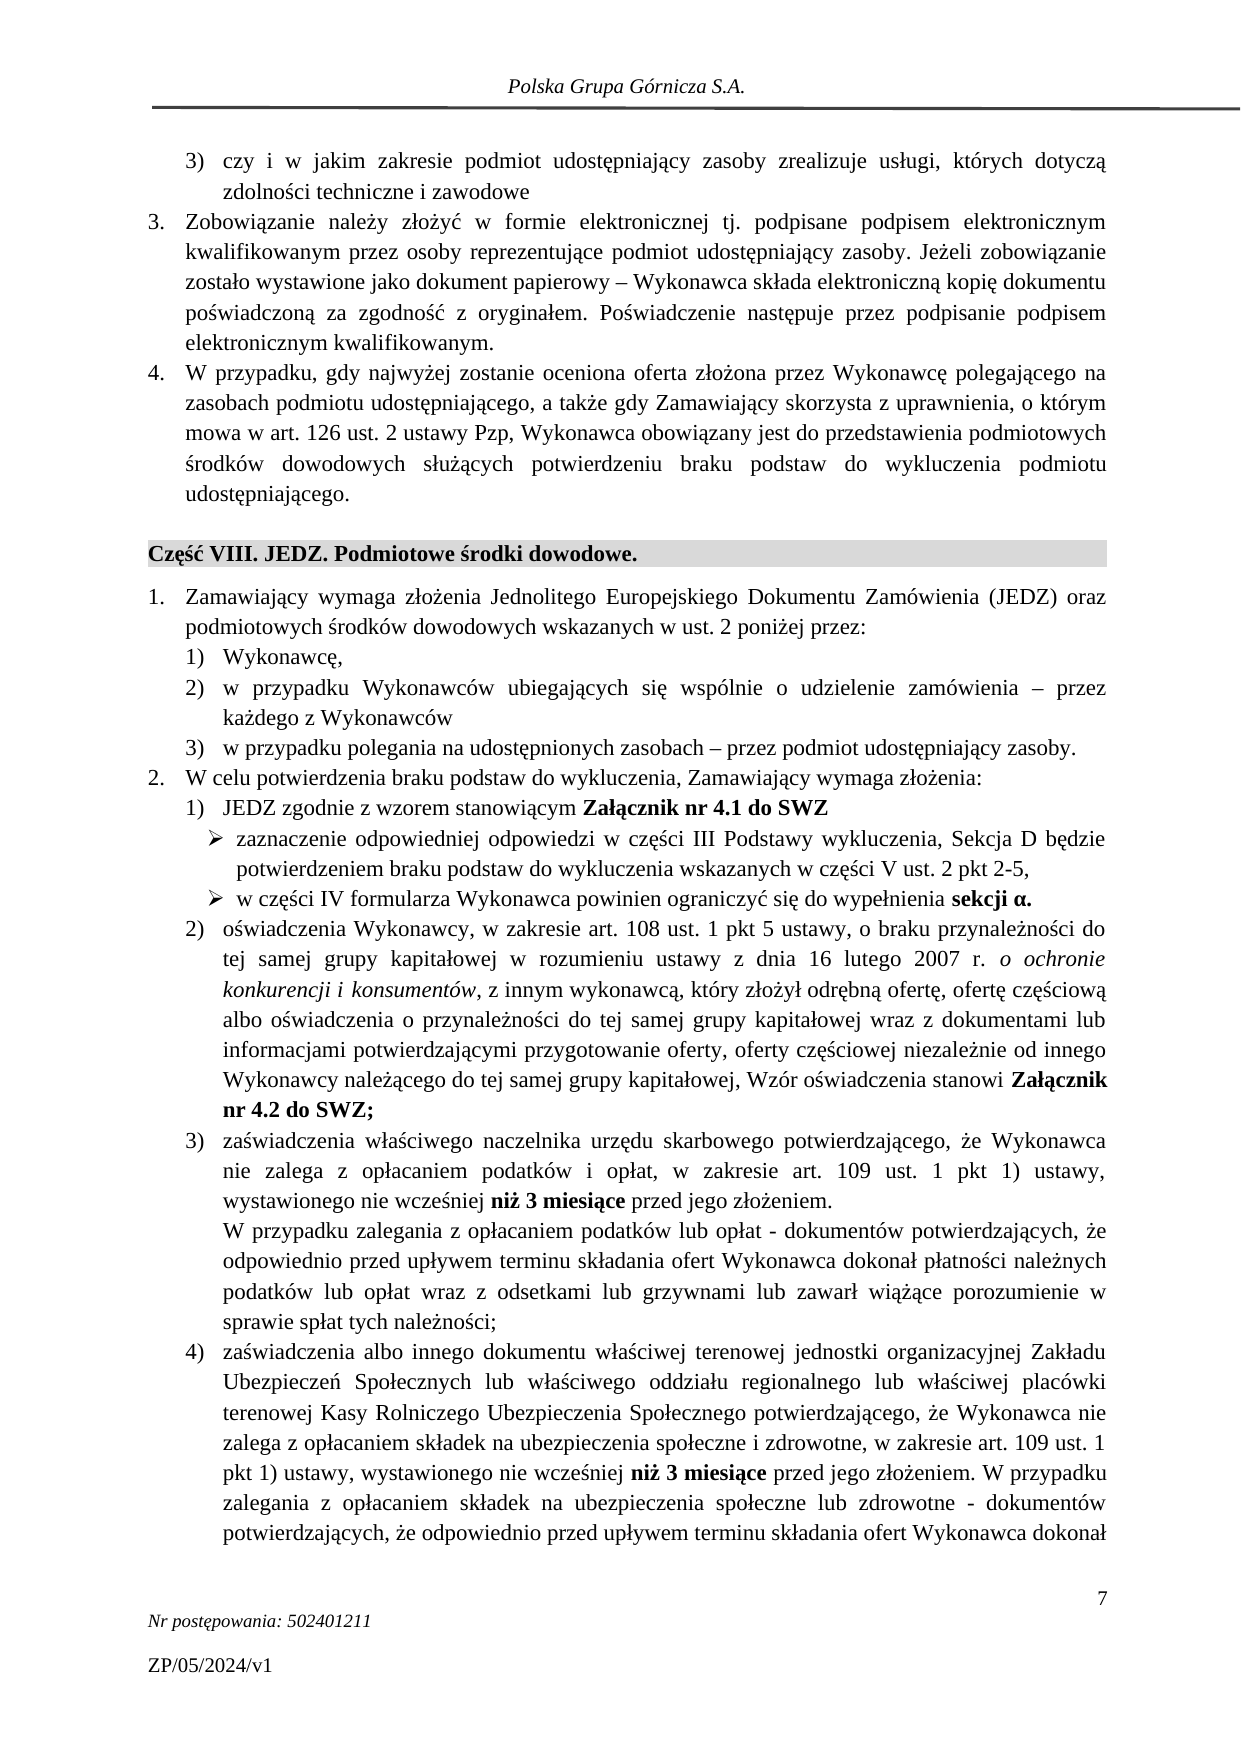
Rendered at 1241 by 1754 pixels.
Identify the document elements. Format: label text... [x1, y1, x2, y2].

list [185, 1338, 1107, 1546]
list W celu potwierdzenia braku podstaw do wykluczenia, Zamawiający wymaga złożenia: [148, 764, 1107, 791]
list w części IV formularza Wykonawca powinien ograniczyć się do wypełnienia sekcji α. [207, 885, 1107, 911]
list W przypadku, gdy najwyżej zostanie oceniona oferta złożona przez Wykonawcę polegającego na zasobach podmiotu udostępniającego, a także gdy Zamawiający skorzysta z uprawnienia, o którym mowa w art. 126 ust. 2 ustawy Pzp, Wykonawca obowiązany jest do przedstawienia podmiotowych środków dowodowych służących potwierdzeniu braku podstaw do wykluczenia podmiotu udostępniającego. [148, 359, 1107, 506]
list Wykonawcę, [185, 643, 1107, 670]
list Zamawiający wymaga złożenia Jednolitego Europejskiego Dokumentu Zamówienia (JEDZ) oraz podmiotowych środków dowodowych wskazanych w ust. 2 poniżej przez: [148, 583, 1107, 639]
list zaznaczenie odpowiedniej odpowiedzi w części III Podstawy wykluczenia, Sekcja D będzie potwierdzeniem braku podstaw do wykluczenia wskazanych w części V ust. 2 pkt 2-5, [207, 825, 1107, 881]
list W przypadku zalegania z opłacaniem podatków lub opłat - dokumentów potwierdzających, że odpowiednio przed upływem terminu składania ofert Wykonawca dokonał płatności należnych podatków lub opłat wraz z odsetkami lub grzywnami lub zawarł wiążące porozumienie w sprawie spłat tych należności; [223, 1217, 1107, 1334]
list oświadczenia Wykonawcy, w zakresie art. 108 ust. 1 pkt 5 ustawy, o braku przynależności do tej samej grupy kapitałowej w rozumieniu ustawy z dnia 16 lutego 2007 r. o ochronie konkurencji i konsumentów, z innym wykonawcą, który złożył odrębną ofertę, ofertę częściową albo oświadczenia o przynależności do tej samej grupy kapitałowej wraz z dokumentami lub informacjami potwierdzającymi przygotowanie oferty, oferty częściowej niezależnie od innego Wykonawcy należącego do tej samej grupy kapitałowej, Wzór oświadczenia stanowi Załącznik nr 4.2 do SWZ; [185, 915, 1107, 1123]
subtitle Część VIII. JEDZ. Podmiotowe środki dowodowe. [148, 540, 1107, 567]
list czy i w jakim zakresie podmiot udostępniający zasoby zrealizuje usługi, których dotyczą zdolności techniczne i zawodowe [185, 148, 1107, 204]
list w przypadku Wykonawców ubiegających się wspólnie o udzielenie zamówienia – przez każdego z Wykonawców [185, 674, 1107, 730]
list Zobowiązanie należy złożyć w formie elektronicznej tj. podpisane podpisem elektronicznym kwalifikowanym przez osoby reprezentujące podmiot udostępniający zasoby. Jeżeli zobowiązanie zostało wystawione jako dokument papierowy – Wykonawca składa elektroniczną kopię dokumentu poświadczoną za zgodność z oryginałem. Poświadczenie następuje przez podpisanie podpisem elektronicznym kwalifikowanym. [148, 208, 1107, 355]
list zaświadczenia właściwego naczelnika urzędu skarbowego potwierdzającego, że Wykonawca nie zalega z opłacaniem podatków i opłat, w zakresie art. 109 ust. 1 pkt 1) ustawy, wystawionego nie wcześniej niż 3 miesiące przed jego złożeniem. [185, 1127, 1107, 1213]
list JEDZ zgodnie z wzorem stanowiącym Załącznik nr 4.1 do SWZ [185, 794, 1107, 821]
list w przypadku polegania na udostępnionych zasobach – przez podmiot udostępniający zasoby. [185, 734, 1107, 760]
